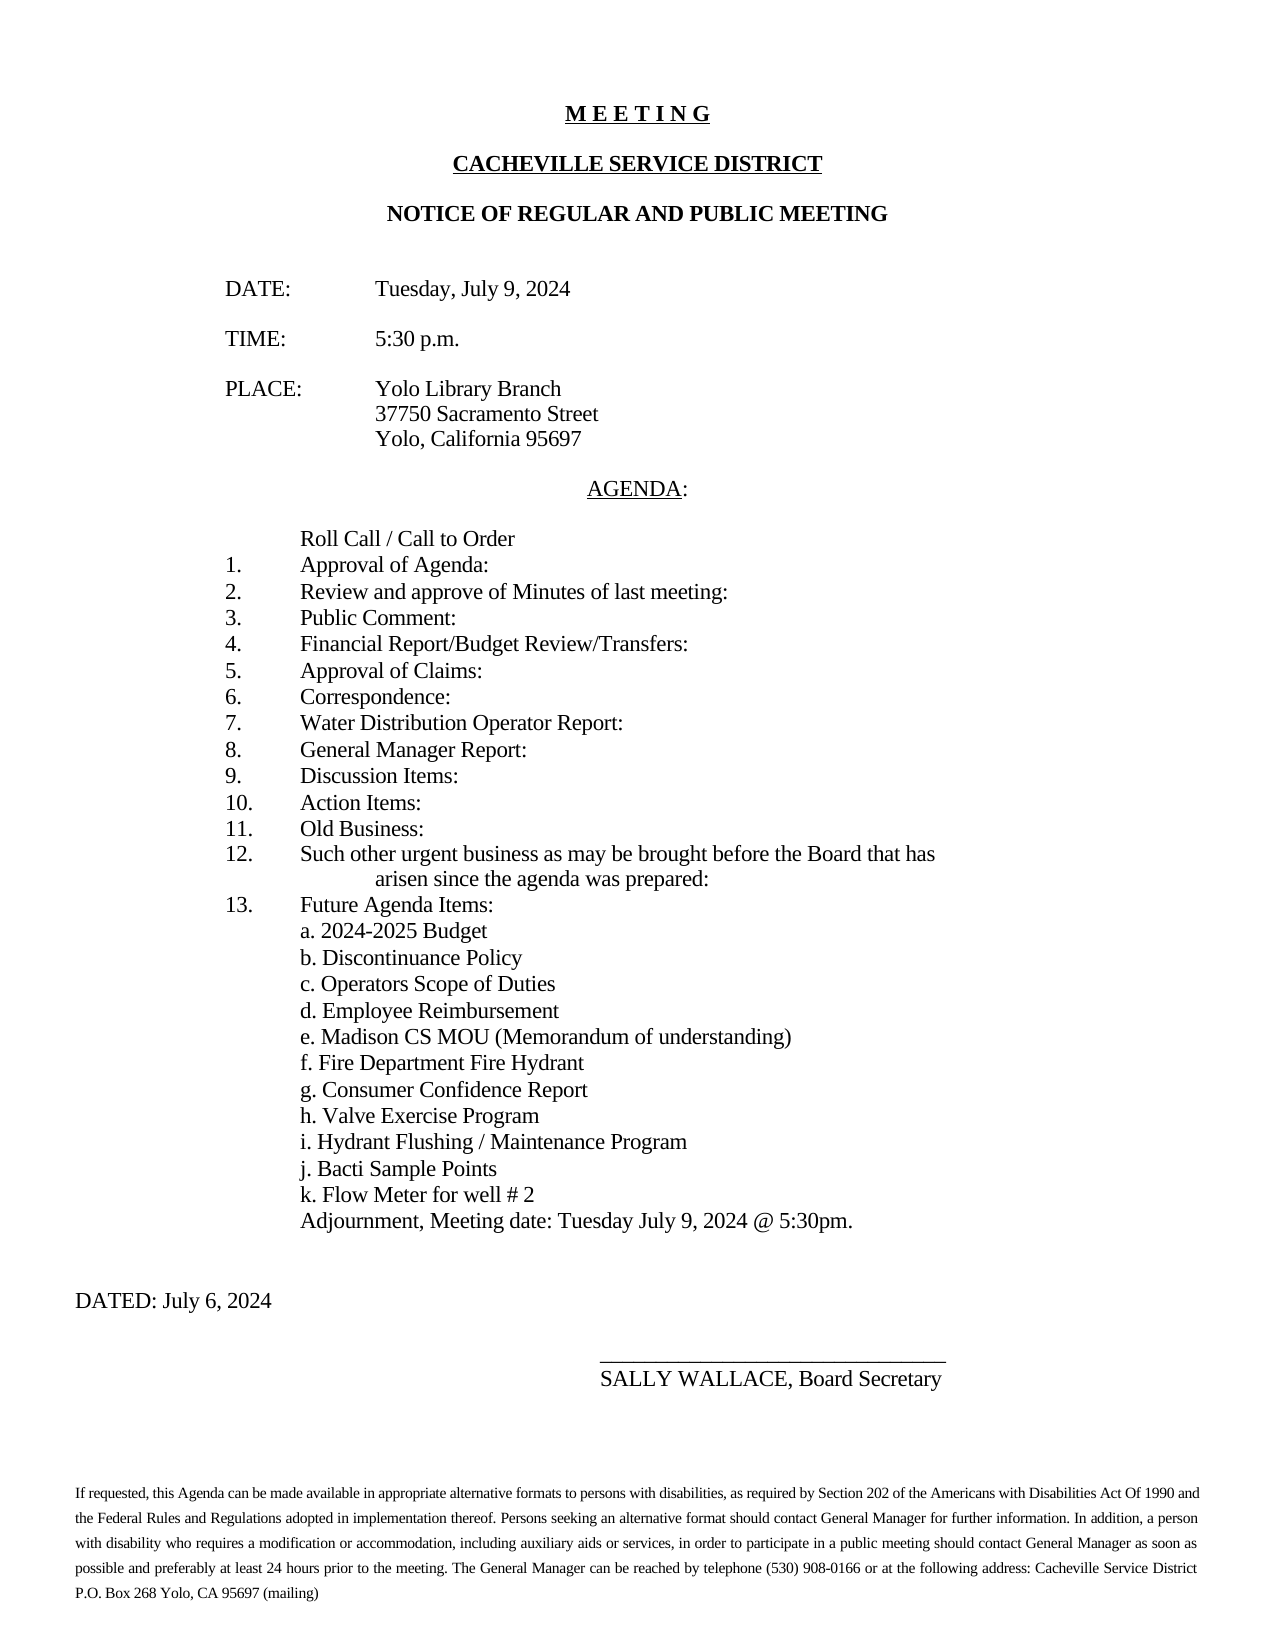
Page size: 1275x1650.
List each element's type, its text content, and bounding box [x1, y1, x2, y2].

text 12. Such other urgent business as may be brought before the Board that has arisen since the agenda was prepared: [75, 841, 1200, 891]
text d. Employee Reimbursement [75, 997, 1200, 1023]
text 5. Approval of Claims: [75, 657, 1200, 683]
text DATED: July 6, 2024 [75, 1288, 1200, 1313]
text 37750 Sacramento Street [75, 401, 1200, 426]
subtitle M E E T I N G [75, 100, 1200, 126]
text DATE: Tuesday, July 9, 2024 [75, 276, 1200, 301]
text SALLY WALLACE, Board Secretary [75, 1365, 1200, 1391]
text AGENDA: [75, 476, 1200, 501]
text 8. General Manager Report: [75, 736, 1200, 762]
text 6. Correspondence: [75, 683, 1200, 709]
text 11. Old Business: [75, 815, 1200, 841]
text k. Flow Meter for well # 2 [75, 1181, 1200, 1207]
text 4. Financial Report/Budget Review/Transfers: [75, 630, 1200, 657]
text Roll Call / Call to Order [75, 526, 1200, 551]
text e. Madison CS MOU (Memorandum of understanding) [75, 1023, 1200, 1049]
text TIME: 5:30 p.m. [75, 326, 1200, 351]
text PLACE: Yolo Library Branch [75, 376, 1200, 401]
text NOTICE OF REGULAR AND PUBLIC MEETING [75, 201, 1200, 226]
text c. Operators Scope of Duties [75, 970, 1200, 997]
text CACHEVILLE SERVICE DISTRICT [75, 151, 1200, 176]
text 13. Future Agenda Items: [75, 891, 1200, 918]
text h. Valve Exercise Program [75, 1102, 1200, 1128]
text f. Fire Department Fire Hydrant [75, 1049, 1200, 1076]
list Public Comment: [225, 604, 1200, 630]
text g. Consumer Confidence Report [75, 1076, 1200, 1102]
text _______________________________ [75, 1338, 1200, 1365]
text Adjournment, Meeting date: Tuesday July 9, 2024 @ 5:30pm. [75, 1207, 1200, 1234]
text 7. Water Distribution Operator Report: [75, 709, 1200, 736]
text 10. Action Items: [75, 788, 1200, 815]
text a. 2024-2025 Budget [75, 918, 1200, 944]
list Approval of Agenda: [225, 551, 1200, 578]
list Review and approve of Minutes of last meeting: [225, 578, 1200, 604]
text j. Bacti Sample Points [75, 1155, 1200, 1181]
text b. Discontinuance Policy [75, 944, 1200, 970]
text 9. Discussion Items: [75, 762, 1200, 788]
text i. Hydrant Flushing / Maintenance Program [75, 1128, 1200, 1155]
text Yolo, California 95697 [75, 426, 1200, 451]
